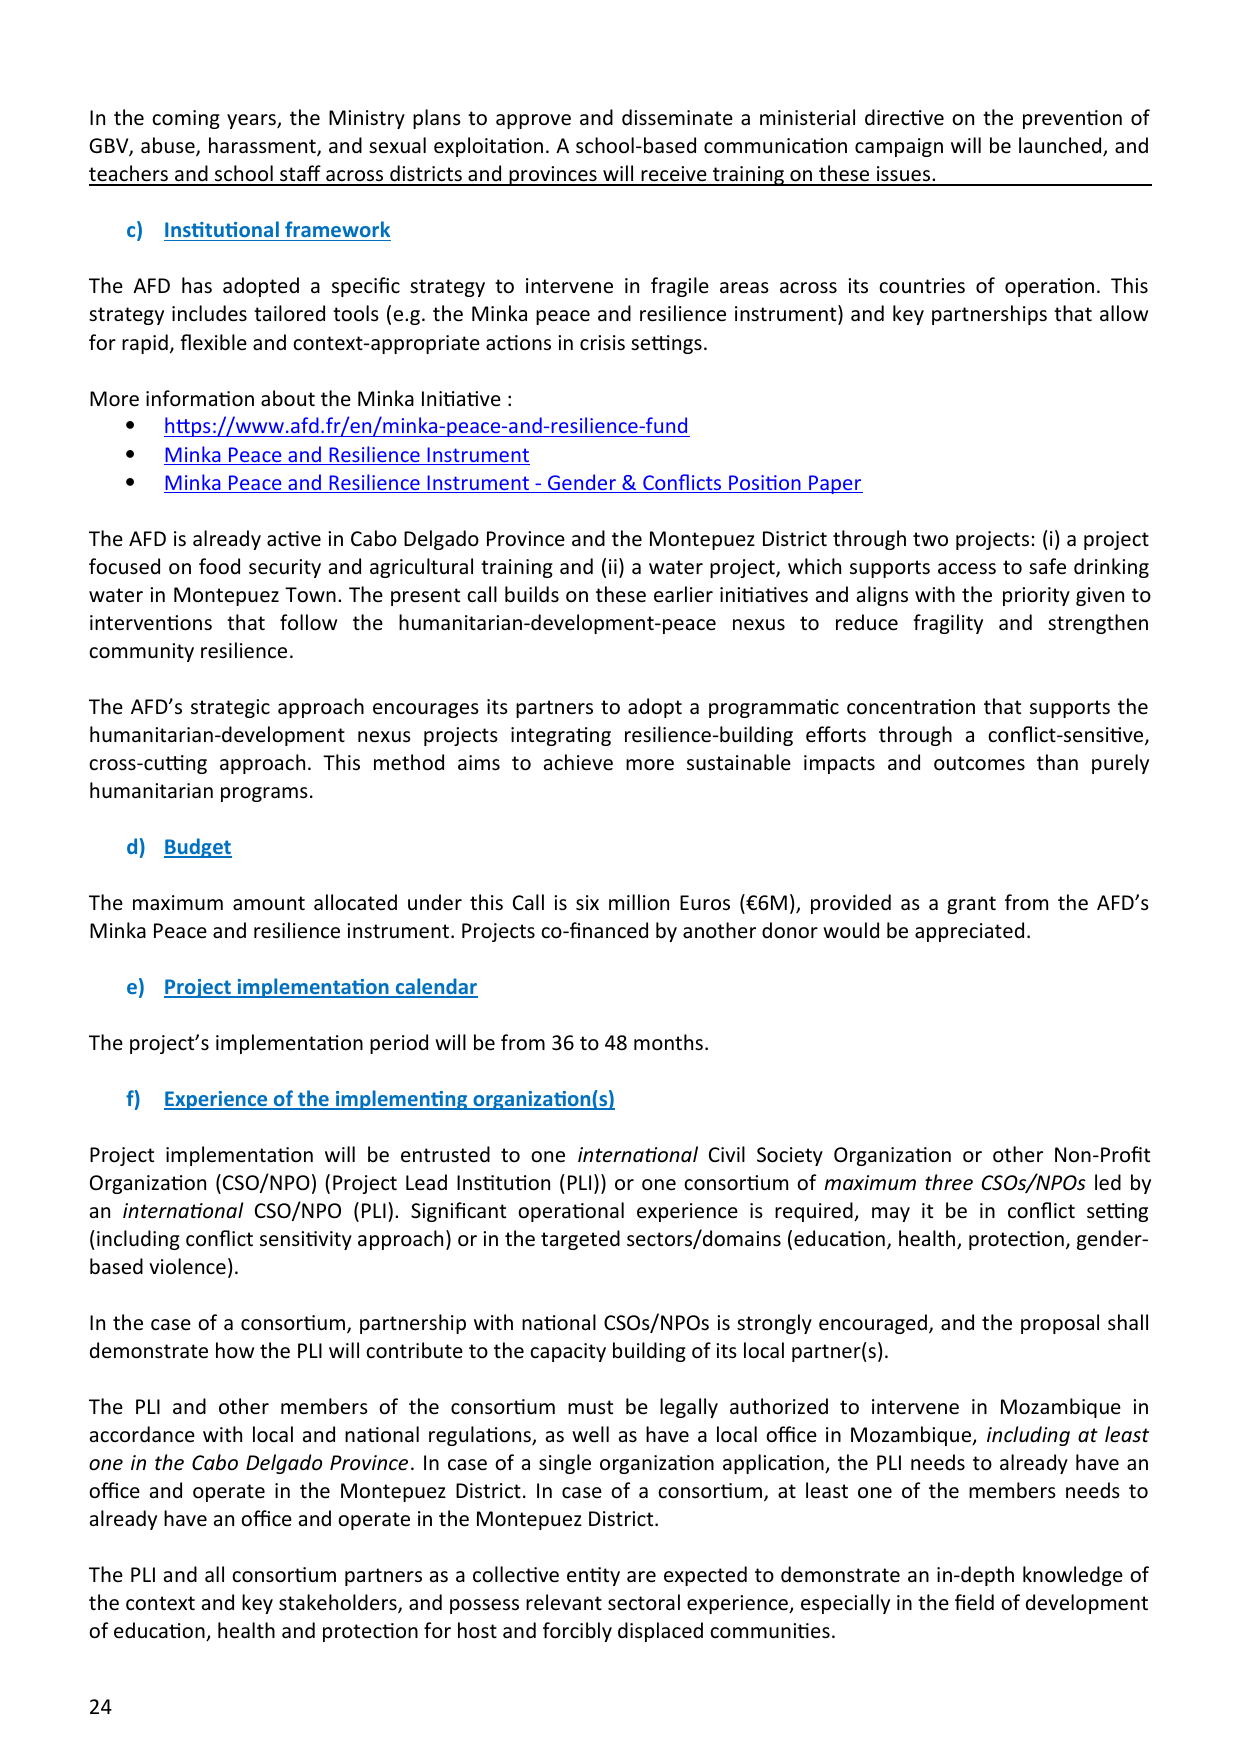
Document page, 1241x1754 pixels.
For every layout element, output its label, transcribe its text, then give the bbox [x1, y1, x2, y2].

subtitle Institutional framework [126, 216, 1152, 243]
text More information about the Minka Initiative : [89, 384, 1152, 412]
text In the coming years, the Ministry plans to approve and disseminate a ministerial directive on the prevention of GBV, abuse, harassment, and sexual exploitation. A school-based communication campaign will be launched, and teachers and school staff across districts and provinces will receive training on these issues.Haut du formulaire [89, 103, 1152, 184]
text The PLI and other members of the consortium must be legally authorized to intervene in Mozambique in accordance with local and national regulations, as well as have a local office in Mozambique, including at least one in the Cabo Delgado Province. In case of a single organization application, the PLI needs to already have an office and operate in the Montepuez District. In case of a consortium, at least one of the members needs to already have an office and operate in the Montepuez District. [89, 1392, 1152, 1532]
text The PLI and all consortium partners as a collective entity are expected to demonstrate an in-depth knowledge of the context and key stakeholders, and possess relevant sectoral experience, especially in the field of development of education, health and protection for host and forcibly displaced communities. [89, 1561, 1152, 1644]
list https://www.afd.fr/en/minka-peace-and-resilience-fund [126, 412, 1152, 440]
text The AFD is already active in Cabo Delgado Province and the Montepuez District through two projects: (i) a project focused on food security and agricultural training and (ii) a water project, which supports access to safe drinking water in Montepuez Town. The present call builds on these earlier initiatives and aligns with the priority given to interventions that follow the humanitarian-development-peace nexus to reduce fragility and strengthen community resilience. [89, 524, 1152, 664]
text The AFD has adopted a specific strategy to intervene in fragile areas across its countries of operation. This strategy includes tailored tools (e.g. the Minka peace and resilience instrument) and key partnerships that allow for rapid, flexible and context-appropriate actions in crisis settings. [89, 272, 1152, 356]
subtitle Project implementation calendar [126, 972, 1152, 1000]
text The project’s implementation period will be from 36 to 48 months. [89, 1028, 1152, 1056]
list Minka Peace and Resilience Instrument - Gender & Conflicts Position Paper [126, 468, 1152, 496]
text The maximum amount allocated under this Call is six million Euros (€6M), provided as a grant from the AFD’s Minka Peace and resilience instrument. Projects co-financed by another donor would be appreciated. [89, 888, 1152, 944]
list Minka Peace and Resilience Instrument [126, 440, 1152, 468]
text The AFD’s strategic approach encourages its partners to adopt a programmatic concentration that supports the humanitarian-development nexus projects integrating resilience-building efforts through a conflict-sensitive, cross-cutting approach. This method aims to achieve more sustainable impacts and outcomes than purely humanitarian programs. [89, 692, 1152, 804]
subtitle Experience of the implementing organization(s) [126, 1084, 1152, 1112]
text In the case of a consortium, partnership with national CSOs/NPOs is strongly encouraged, and the proposal shall demonstrate how the PLI will contribute to the capacity building of its local partner(s). [89, 1308, 1152, 1364]
subtitle Budget [126, 832, 1152, 860]
text Project implementation will be entrusted to one international Civil Society Organization or other Non-Profit Organization (CSO/NPO) (Project Lead Institution (PLI)) or one consortium of maximum three CSOs/NPOs led by an international CSO/NPO (PLI). Significant operational experience is required, may it be in conflict setting (including conflict sensitivity approach) or in the targeted sectors/domains (education, health, protection, gender-based violence). [89, 1140, 1152, 1280]
